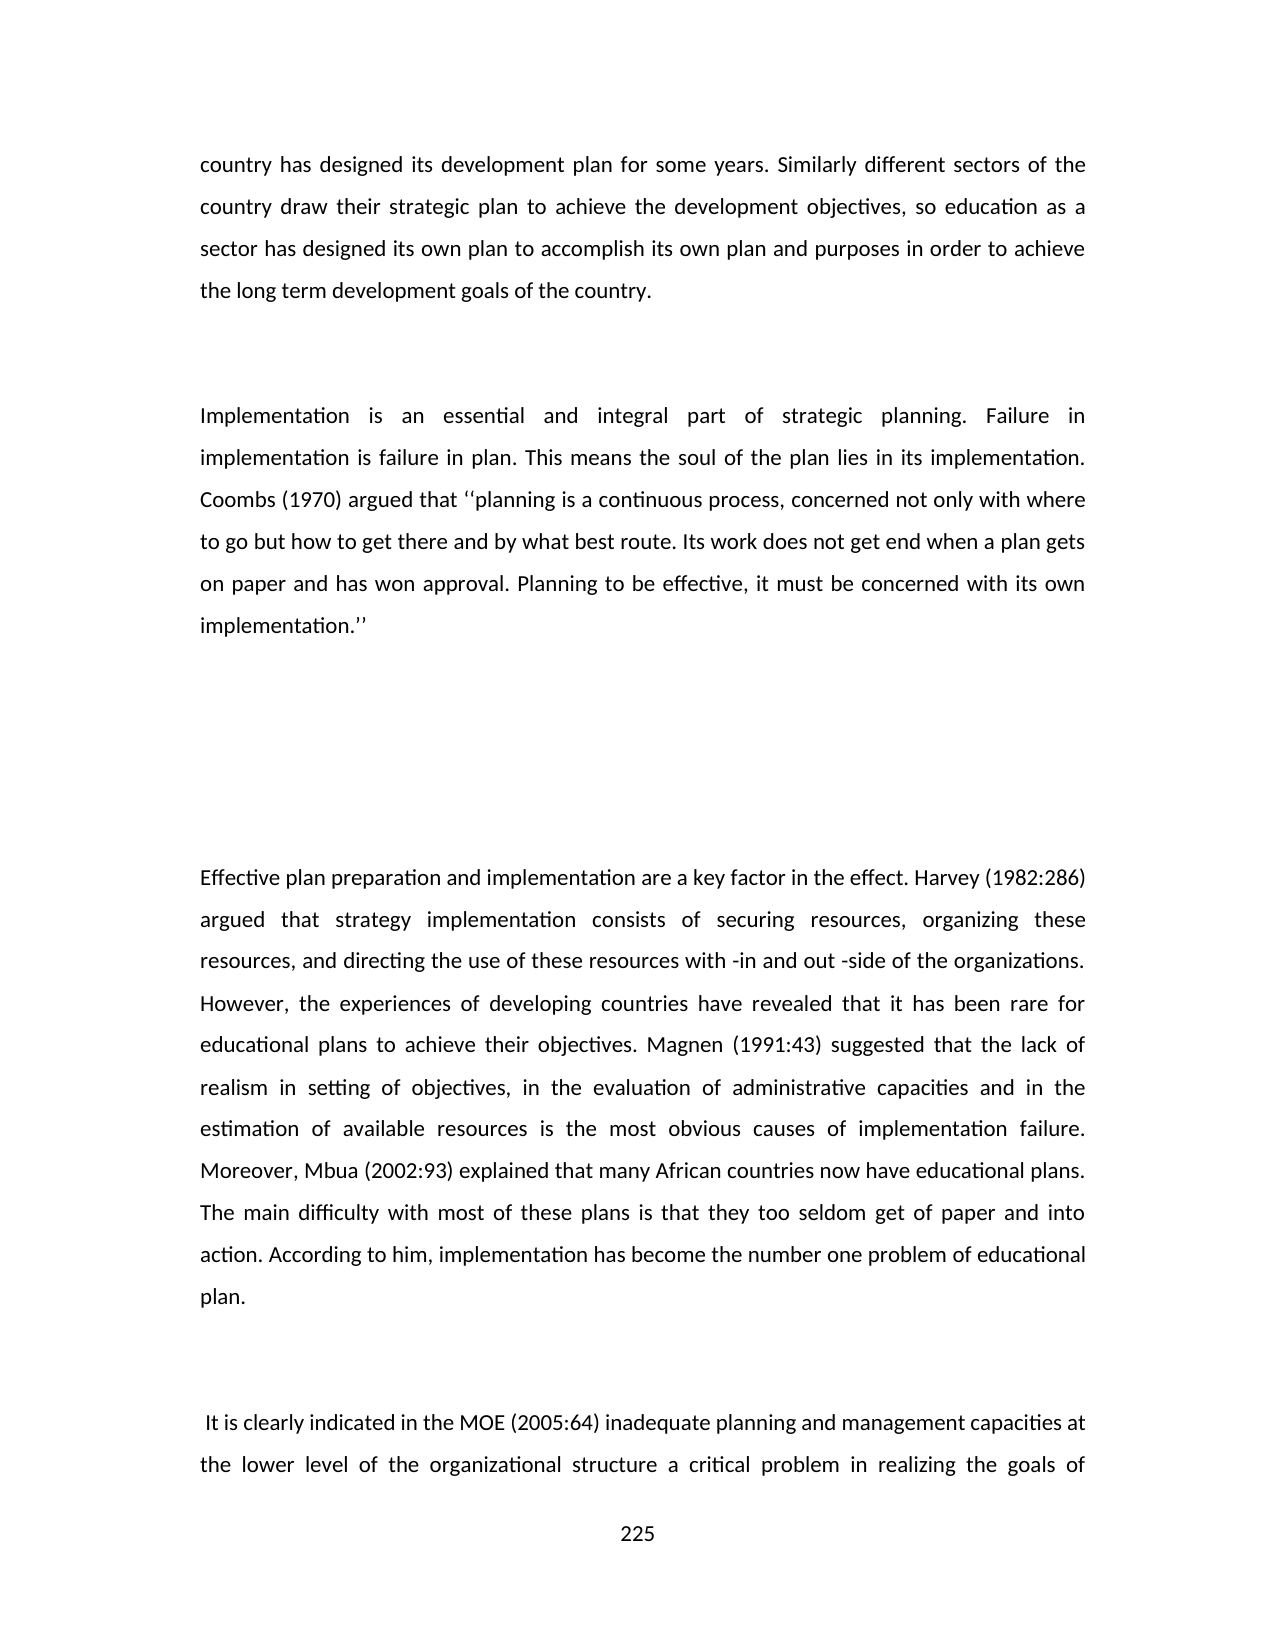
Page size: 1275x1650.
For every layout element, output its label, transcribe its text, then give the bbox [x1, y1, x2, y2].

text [200, 150, 1087, 304]
text Effective plan preparation and implementation are a key factor in the effect. Harvey (1982:286) argued that strategy implementation consists of securing resources, organizing these resources, and directing the use of these resources with -in and out -side of the organizations. However, the experiences of developing countries have revealed that it has been rare for educational plans to achieve their objectives. Magnen (1991:43) suggested that the lack of realism in setting of objectives, in the evaluation of administrative capacities and in the estimation of available resources is the most obvious causes of implementation failure. Moreover, Mbua (2002:93) explained that many African countries now have educational plans. The main difficulty with most of these plans is that they too seldom get of paper and into action. According to him, implementation has become the number one problem of educational plan. [200, 863, 1087, 1311]
text Implementation is an essential and integral part of strategic planning. Failure in implementation is failure in plan. This means the soul of the plan lies in its implementation. Coombs (1970) argued that ‘‘planning is a continuous process, concerned not only with where to go but how to get there and by what best route. Its work does not get end when a plan gets on paper and has won approval. Planning to be effective, it must be concerned with its own implementation.’’ [200, 402, 1087, 639]
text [200, 1408, 1087, 1478]
